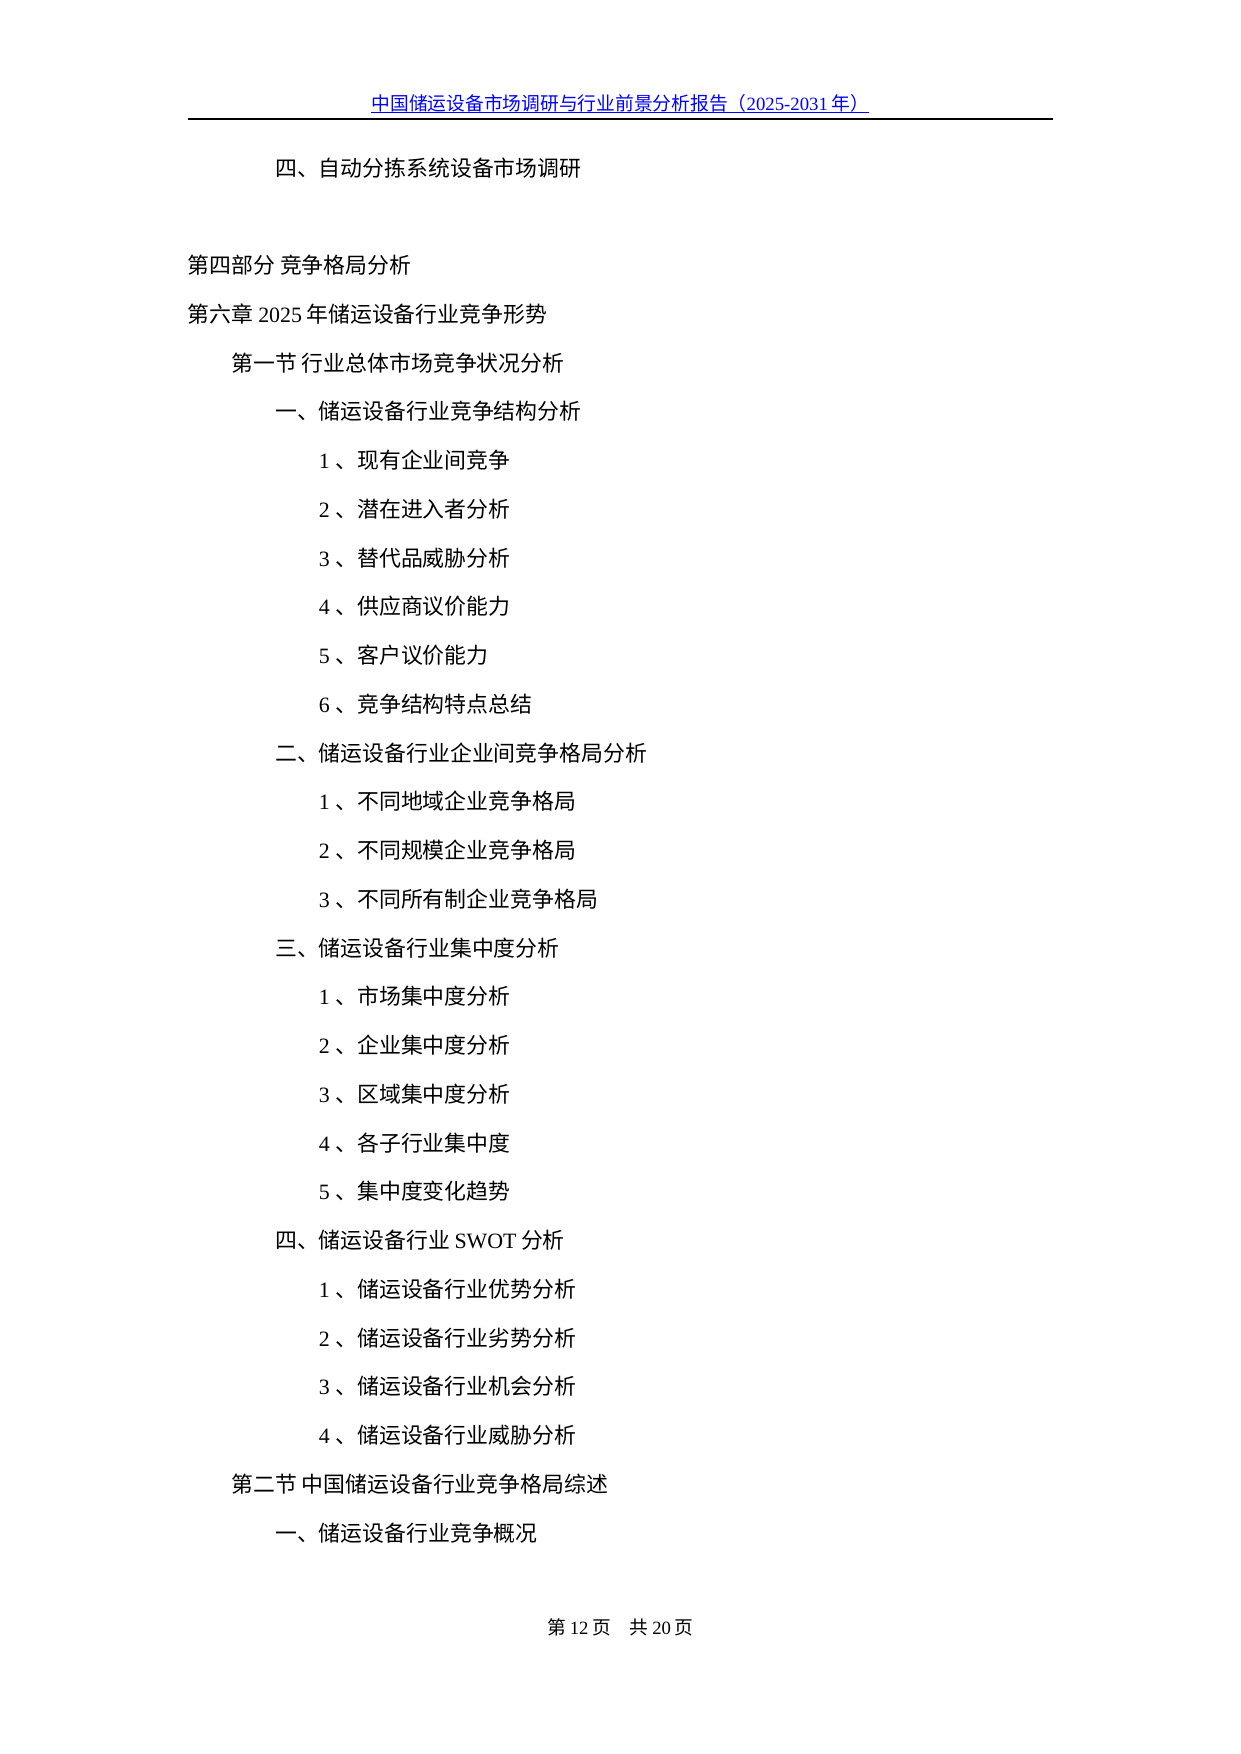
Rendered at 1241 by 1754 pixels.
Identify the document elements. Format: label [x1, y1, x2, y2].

text [187, 150, 1053, 1548]
